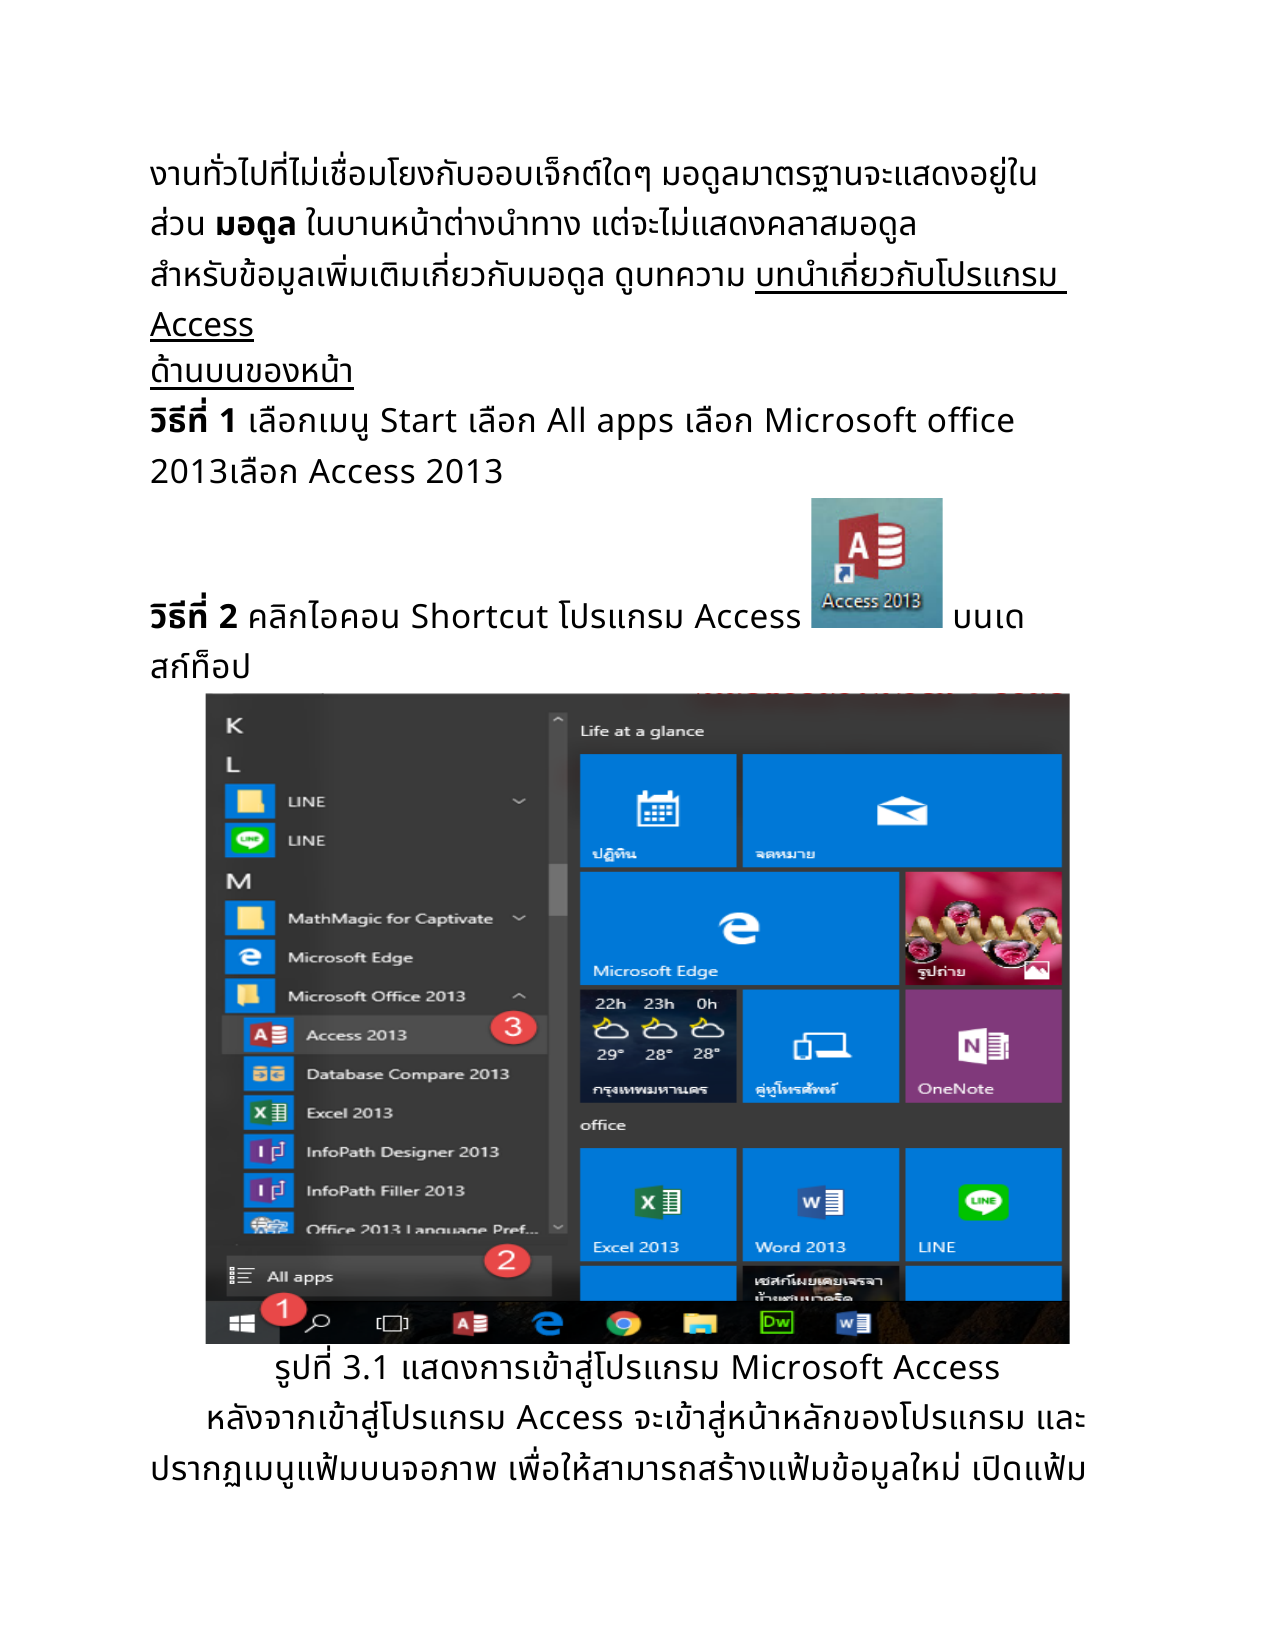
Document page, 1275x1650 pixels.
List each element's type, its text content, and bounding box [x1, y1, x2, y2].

picture [205, 693, 1070, 1344]
text ด้านบนของหน้า [150, 347, 1125, 397]
text วิธีที่ 1 เลือกเมนู Start เลือก All apps เลือก Microsoft office 2013เลือก Access 2013 [150, 397, 1125, 498]
picture [811, 498, 943, 628]
text สำหรับข้อมูลเพิ่มเติมเกี่ยวกับมอดูล ดูบทความ บทนำเกี่ยวกับโปรแกรม Access [150, 251, 1125, 347]
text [150, 1394, 1125, 1495]
text วิธีที่ 2 คลิกไอคอน Shortcut โปรแกรม Access บนเดสก์ท็อป [150, 498, 1125, 693]
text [150, 150, 1125, 251]
